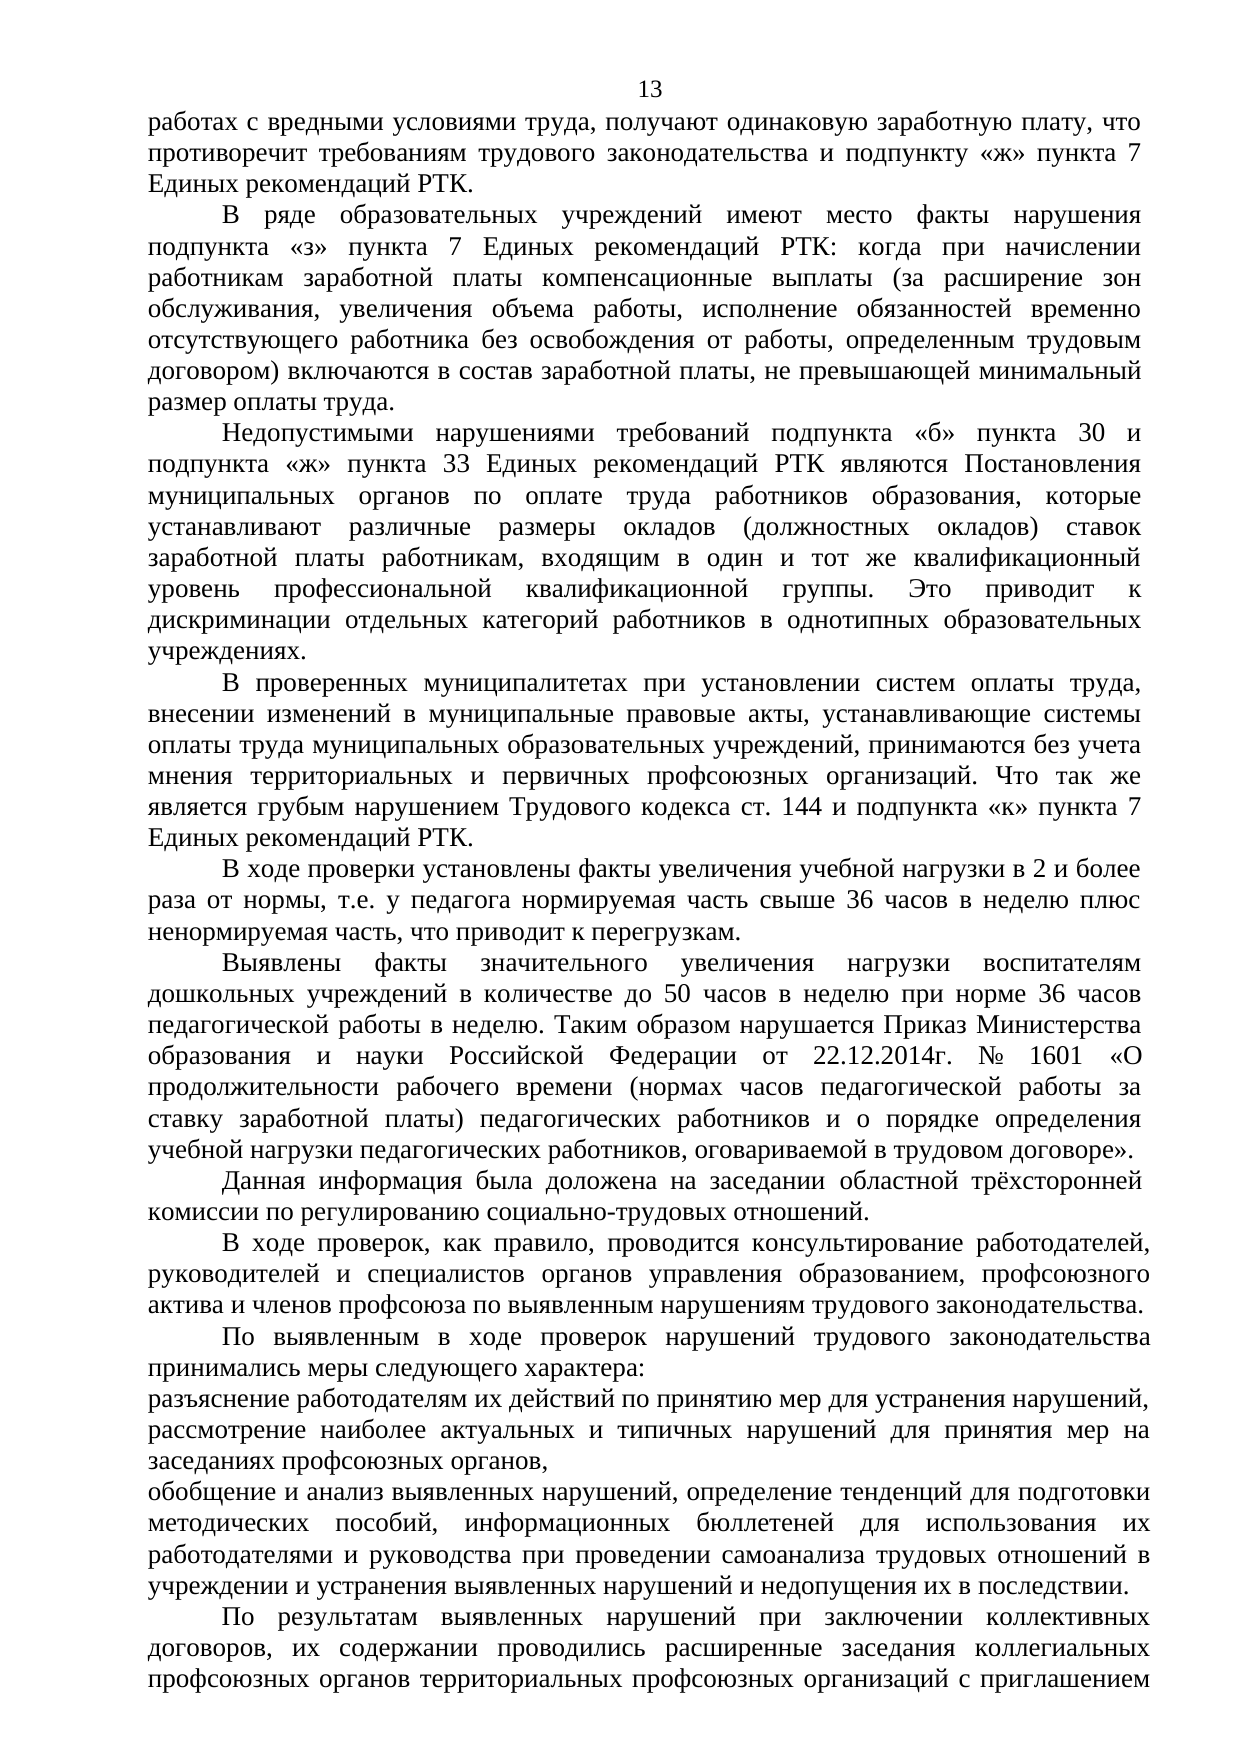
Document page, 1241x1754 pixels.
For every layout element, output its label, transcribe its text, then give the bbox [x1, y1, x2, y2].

text обобщение и анализ выявленных нарушений, определение тенденций для подготовки методических пособий, информационных бюллетеней для использования их работодателями и руководства при проведении самоанализа трудовых отношений в учреждении и устранения выявленных нарушений и недопущения их в последствии. [148, 1475, 1152, 1600]
text В проверенных муниципалитетах при установлении систем оплаты труда, внесении изменений в муниципальные правовые акты, устанавливающие системы оплаты труда муниципальных образовательных учреждений, принимаются без учета мнения территориальных и первичных профсоюзных организаций. Что так же является грубым нарушением Трудового кодекса ст. 144 и подпункта «к» пункта 7 Единых рекомендаций РТК. [148, 666, 1142, 852]
text В ряде образовательных учреждений имеют место факты нарушения подпункта «з» пункта 7 Единых рекомендаций РТК: когда при начислении работникам заработной платы компенсационные выплаты (за расширение зон обслуживания, увеличения объема работы, исполнение обязанностей временно отсутствующего работника без освобождения от работы, определенным трудовым договором) включаются в состав заработной платы, не превышающей минимальный размер оплаты труда. [148, 198, 1142, 416]
text По выявленным в ходе проверок нарушений трудового законодательства принимались меры следующего характера: [148, 1320, 1152, 1382]
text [148, 105, 1142, 198]
text рассмотрение наиболее актуальных и типичных нарушений для принятия мер на заседаниях профсоюзных органов, [148, 1413, 1152, 1475]
text Недопустимыми нарушениями требований подпункта «б» пункта 30 и подпункта «ж» пункта 33 Единых рекомендаций РТК являются Постановления муниципальных органов по оплате труда работников образования, которые устанавливают различные размеры окладов (должностных окладов) ставок заработной платы работникам, входящим в один и тот же квалификационный уровень профессиональной квалификационной группы. Это приводит к дискриминации отдельных категорий работников в однотипных образовательных учреждениях. [148, 416, 1142, 666]
text Данная информация была доложена на заседании областной трёхсторонней комиссии по регулированию социально-трудовых отношений. [148, 1164, 1142, 1226]
text В ходе проверки установлены факты увеличения учебной нагрузки в 2 и более раза от нормы, т.е. у педагога нормируемая часть свыше 36 часов в неделю плюс ненормируемая часть, что приводит к перегрузкам. [148, 852, 1142, 946]
text В ходе проверок, как правило, проводится консультирование работодателей, руководителей и специалистов органов управления образованием, профсоюзного актива и членов профсоюза по выявленным нарушениям трудового законодательства. [148, 1226, 1152, 1320]
text разъяснение работодателям их действий по принятию мер для устранения нарушений, [148, 1382, 1152, 1413]
text Выявлены факты значительного увеличения нагрузки воспитателям дошкольных учреждений в количестве до 50 часов в неделю при норме 36 часов педагогической работы в неделю. Таким образом нарушается Приказ Министерства образования и науки Российской Федерации от 22.12.2014г. № 1601 «О продолжительности рабочего времени (нормах часов педагогической работы за ставку заработной платы) педагогических работников и о порядке определения учебной нагрузки педагогических работников, оговариваемой в трудовом договоре». [148, 946, 1142, 1071]
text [148, 1600, 1152, 1693]
